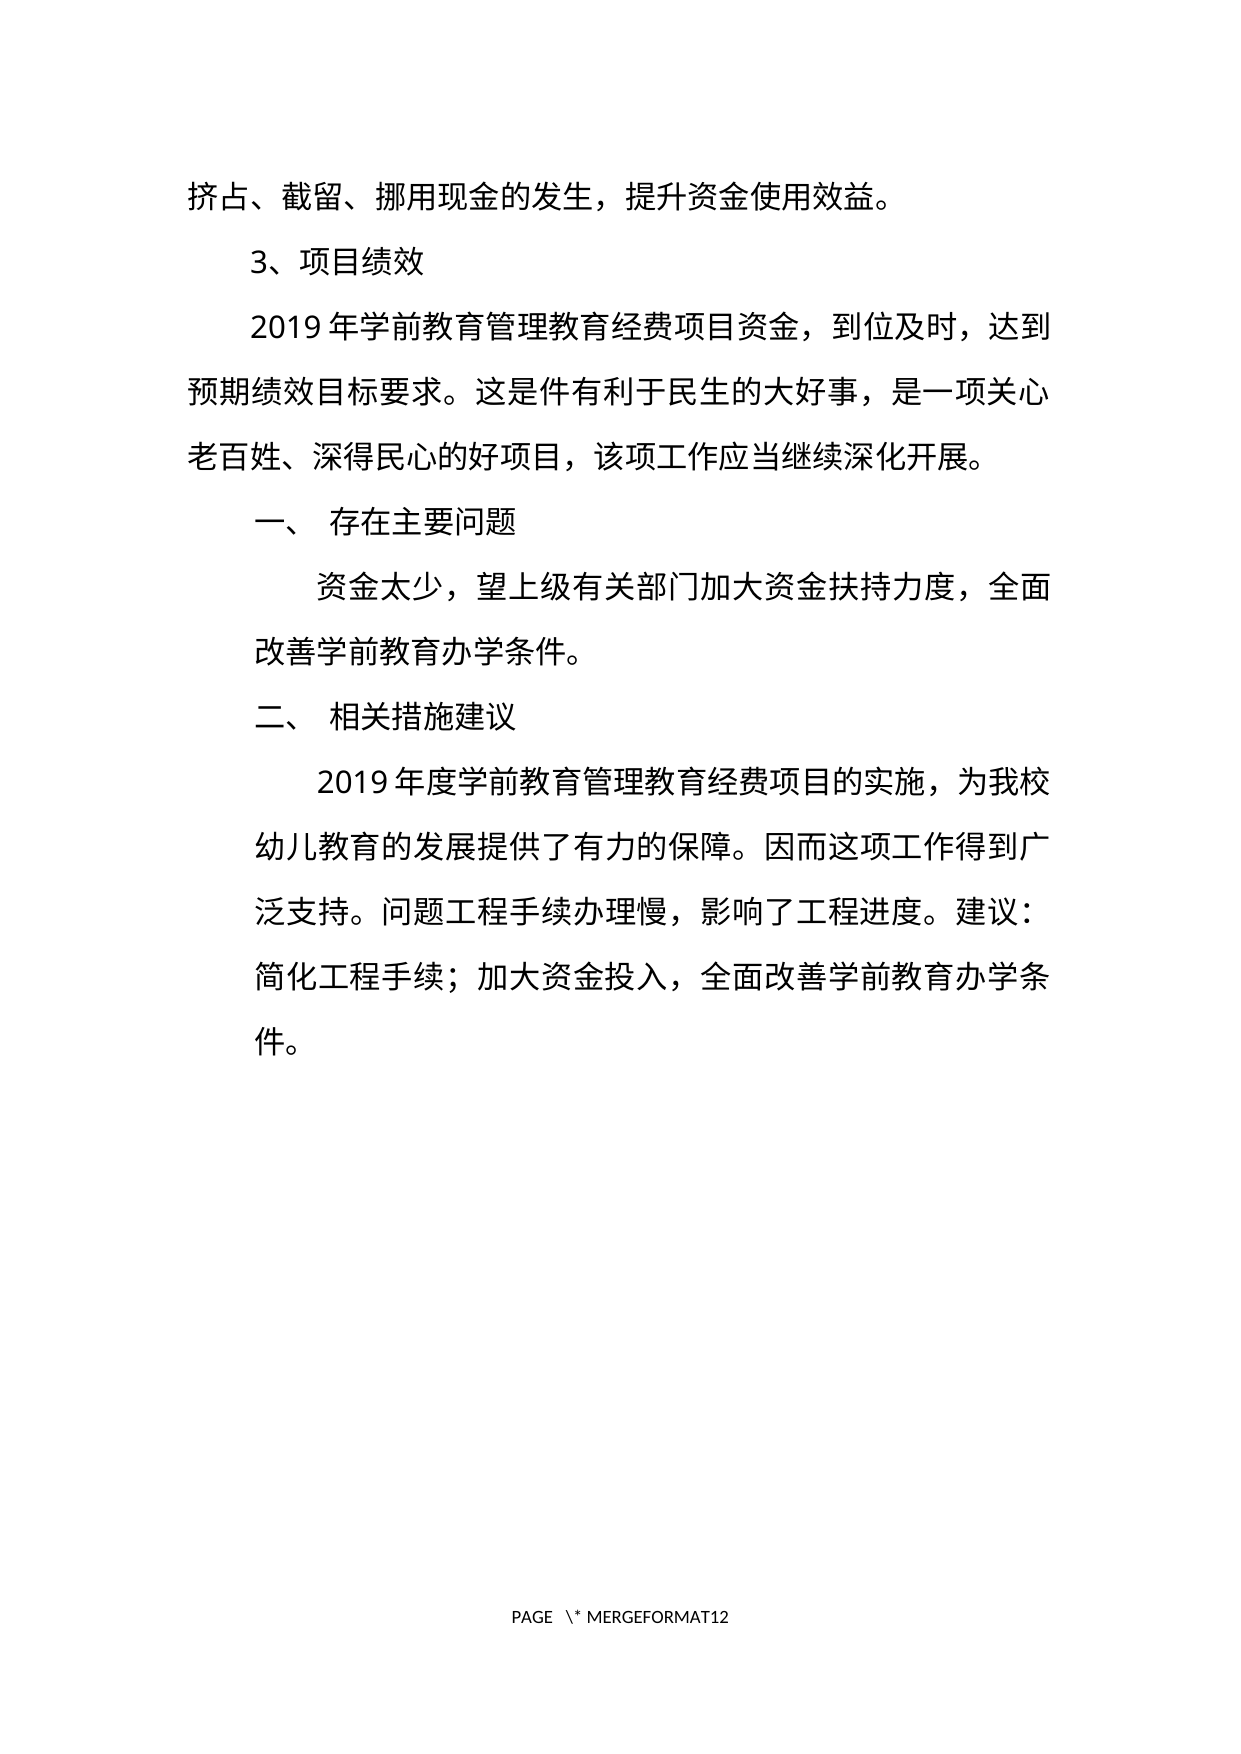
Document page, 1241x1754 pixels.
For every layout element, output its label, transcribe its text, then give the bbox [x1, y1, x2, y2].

text 2019年度学前教育管理教育经费项目的实施，为我校幼儿教育的发展提供了有力的保障。因而这项工作得到广泛支持。问题工程手续办理慢，影响了工程进度。建议：简化工程手续；加大资金投入，全面改善学前教育办学条件。 [254, 747, 1053, 1072]
text 3、项目绩效 [187, 227, 1053, 292]
list 相关措施建议 [254, 682, 1053, 747]
text 2019年学前教育管理教育经费项目资金，到位及时，达到预期绩效目标要求。这是件有利于民生的大好事，是一项关心老百姓、深得民心的好项目，该项工作应当继续深化开展。 [187, 292, 1053, 487]
list 存在主要问题 [254, 487, 1053, 552]
text 资金太少，望上级有关部门加大资金扶持力度，全面改善学前教育办学条件。 [254, 552, 1053, 682]
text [187, 162, 1053, 227]
